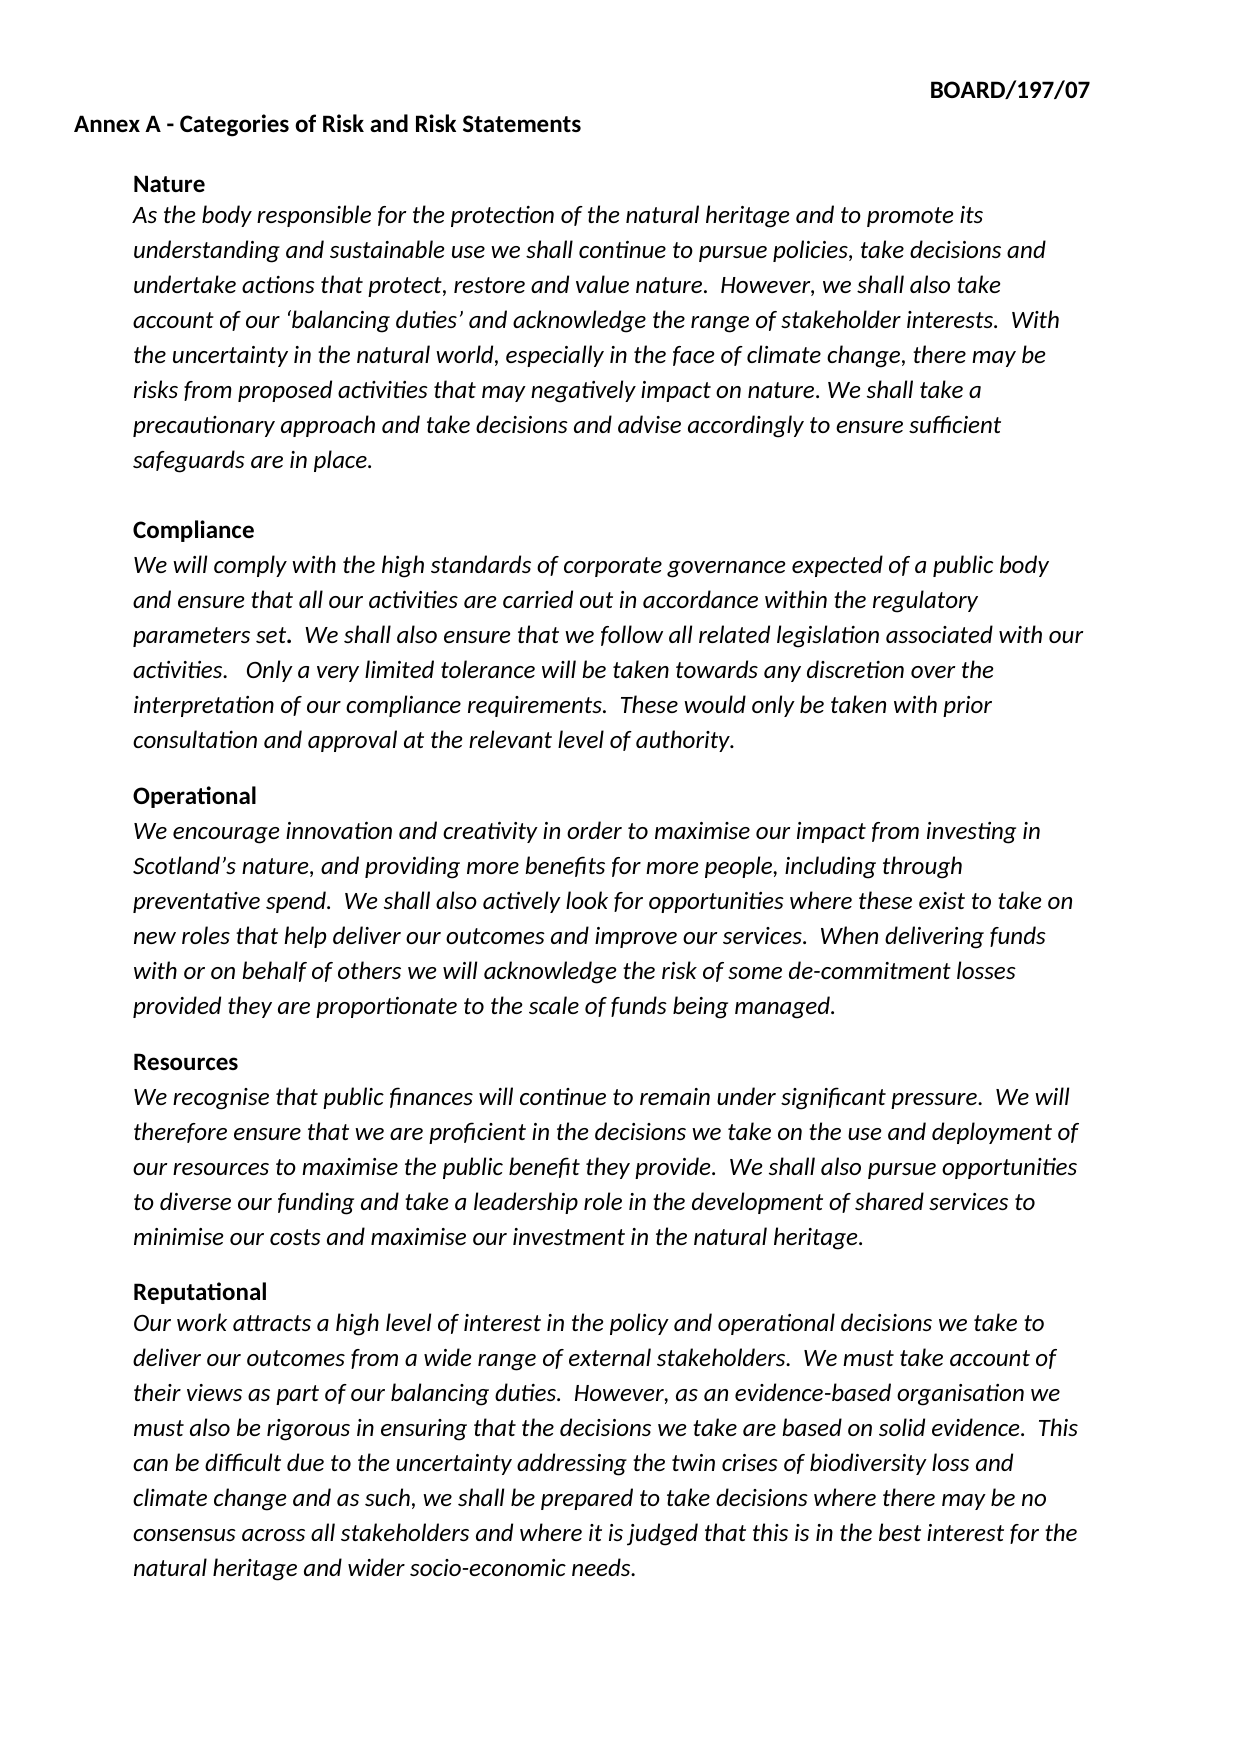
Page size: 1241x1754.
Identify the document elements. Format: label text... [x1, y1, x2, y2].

subtitle Annex A - Categories of Risk and Risk Statements [74, 108, 1090, 139]
text Our work attracts a high level of interest in the policy and operational decisions we take to deliver our outcomes from a wide range of external stakeholders. We must take account of their views as part of our balancing duties. However, as an evidence-based organisation we must also be rigorous in ensuring that the decisions we take are based on solid evidence. This can be difficult due to the uncertainty addressing the twin crises of biodiversity loss and climate change and as such, we shall be prepared to take decisions where there may be no consensus across all stakeholders and where it is judged that this is in the best interest for the natural heritage and wider socio-economic needs. [133, 1307, 1090, 1583]
text Nature [133, 168, 1090, 199]
text Compliance [133, 514, 1090, 544]
text Operational [133, 780, 1090, 810]
text We recognise that public finances will continue to remain under significant pressure. We will therefore ensure that we are proficient in the decisions we take on the use and deployment of our resources to maximise the public benefit they provide. We shall also pursue opportunities to diverse our funding and take a leadership role in the development of shared services to minimise our costs and maximise our investment in the natural heritage. [133, 1081, 1090, 1251]
text We will comply with the high standards of corporate governance expected of a public body and ensure that all our activities are carried out in accordance within the regulatory parameters set. We shall also ensure that we follow all related legislation associated with our activities. Only a very limited tolerance will be taken towards any discretion over the interpretation of our compliance requirements. These would only be taken with prior consultation and approval at the relevant level of authority. [133, 549, 1090, 754]
text We encourage innovation and creativity in order to maximise our impact from investing in Scotland’s nature, and providing more benefits for more people, including through preventative spend. We shall also actively look for opportunities where these exist to take on new roles that help deliver our outcomes and improve our services. When delivering funds with or on behalf of others we will acknowledge the risk of some de-commitment losses provided they are proportionate to the scale of funds being managed. [133, 815, 1090, 1020]
text Resources [133, 1046, 1090, 1076]
text Reputational [133, 1277, 1090, 1307]
text As the body responsible for the protection of the natural heritage and to promote its understanding and sustainable use we shall continue to pursue policies, take decisions and undertake actions that protect, restore and value nature. However, we shall also take account of our ‘balancing duties’ and acknowledge the range of stakeholder interests. With the uncertainty in the natural world, especially in the face of climate change, there may be risks from proposed activities that may negatively impact on nature. We shall take a precautionary approach and take decisions and advise accordingly to ensure sufficient safeguards are in place. [133, 199, 1090, 474]
